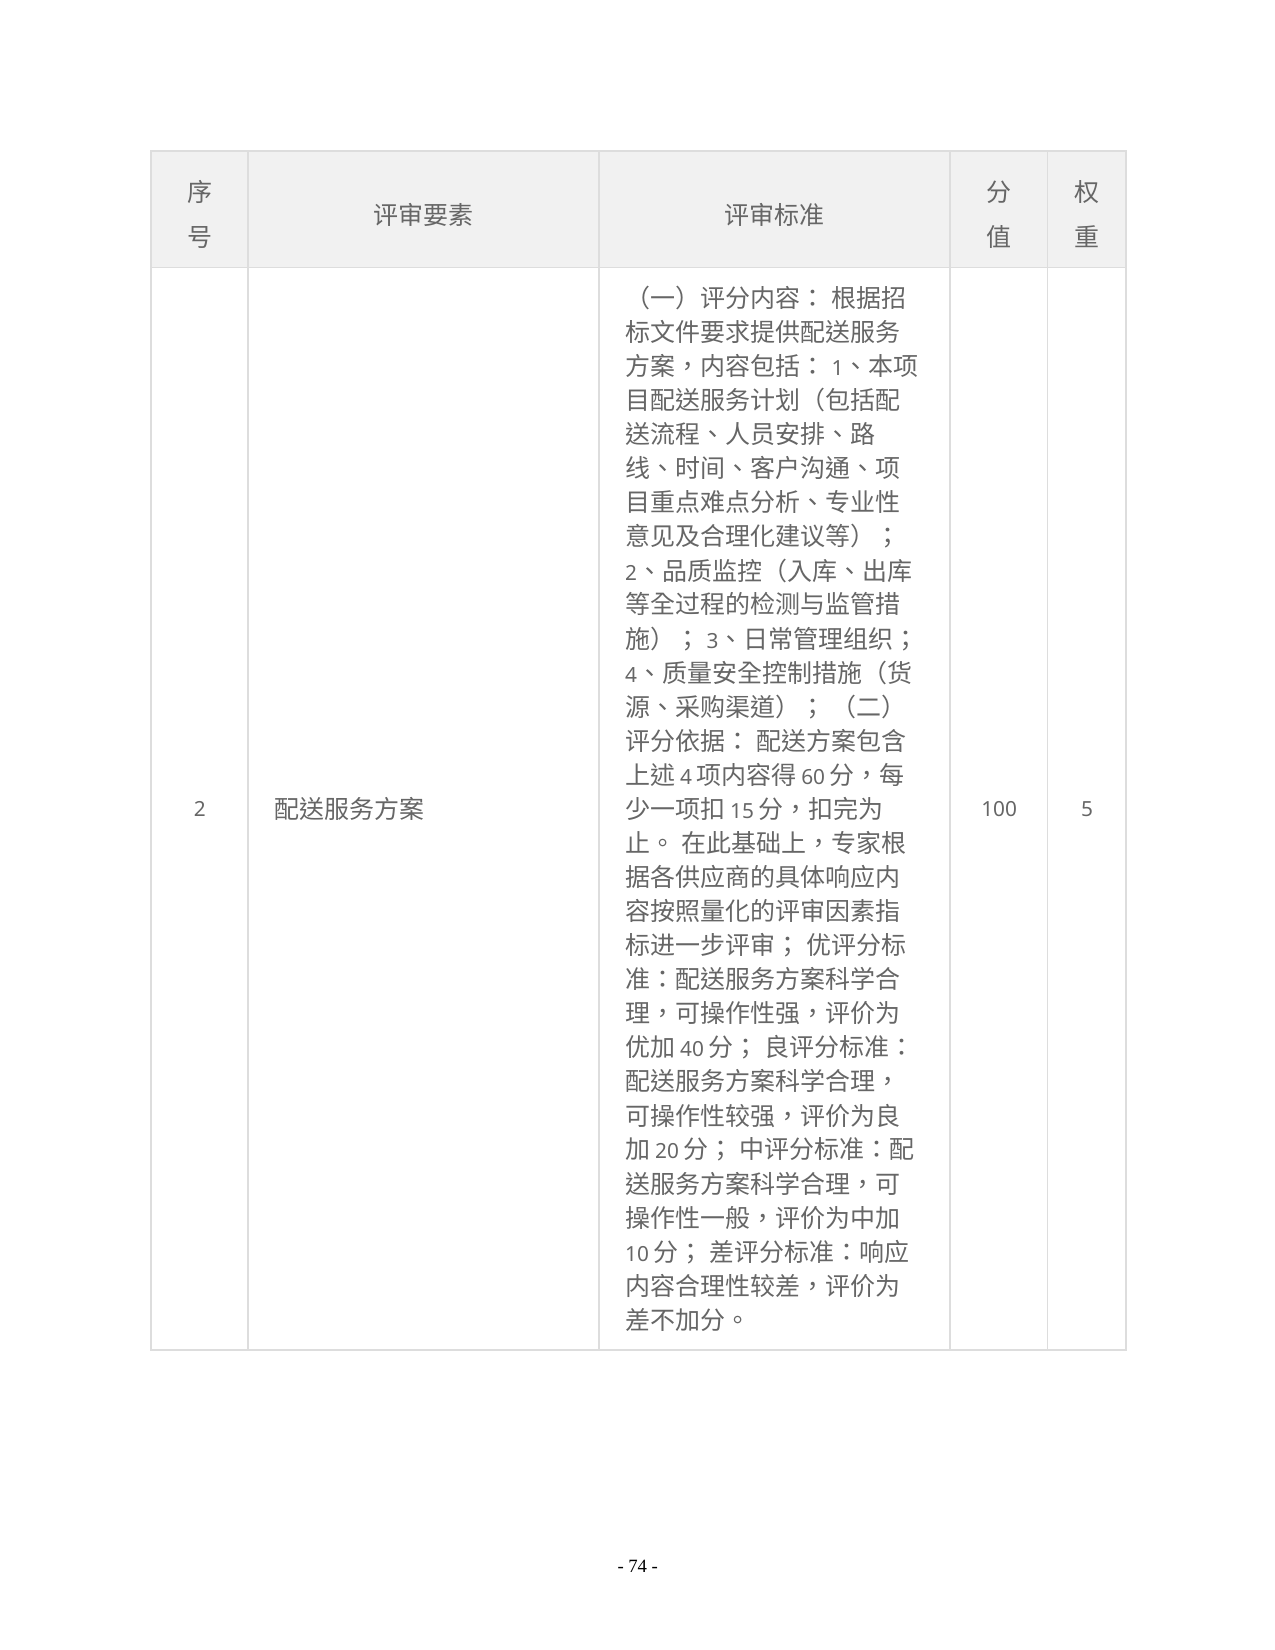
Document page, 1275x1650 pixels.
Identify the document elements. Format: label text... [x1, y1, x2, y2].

table_cell 配送服务方案 [249, 268, 598, 1349]
table_header 分值 [951, 152, 1047, 267]
table_cell 5 [1048, 268, 1125, 1349]
table_header 权重 [1048, 152, 1125, 267]
table_cell 2 [152, 268, 247, 1349]
table_cell 100 [951, 268, 1047, 1349]
table_header 评审要素 [249, 152, 598, 267]
table_header 评审标准 [600, 152, 949, 267]
table_cell （一）评分内容： 根据招标文件要求提供配送服务方案，内容包括： 1、本项目配送服务计划（包括配送流程、人员安排、路线、时间、客户沟通、项目重点难点分析、专业性意见及合理化建议等）； 2、品质监控（入库、出库等全过程的检测与监管措施）； 3、日常管理组织； 4、质量安全控制措施（货源、采购渠道）； （二）评分依据： 配送方案包含上述4项内容得60分，每少一项扣15分，扣完为止。 在此基础上，专家根据各供应商的具体响应内容按照量化的评审因素指标进一步评审； 优评分标准：配送服务方案科学合理，可操作性强，评价为优加40分； 良评分标准：配送服务方案科学合理，可操作性较强，评价为良加20分； 中评分标准：配送服务方案科学合理，可操作性一般，评价为中加10分； 差评分标准：响应内容合理性较差，评价为差不加分。 [600, 268, 949, 1349]
table_header 序号 [152, 152, 247, 267]
